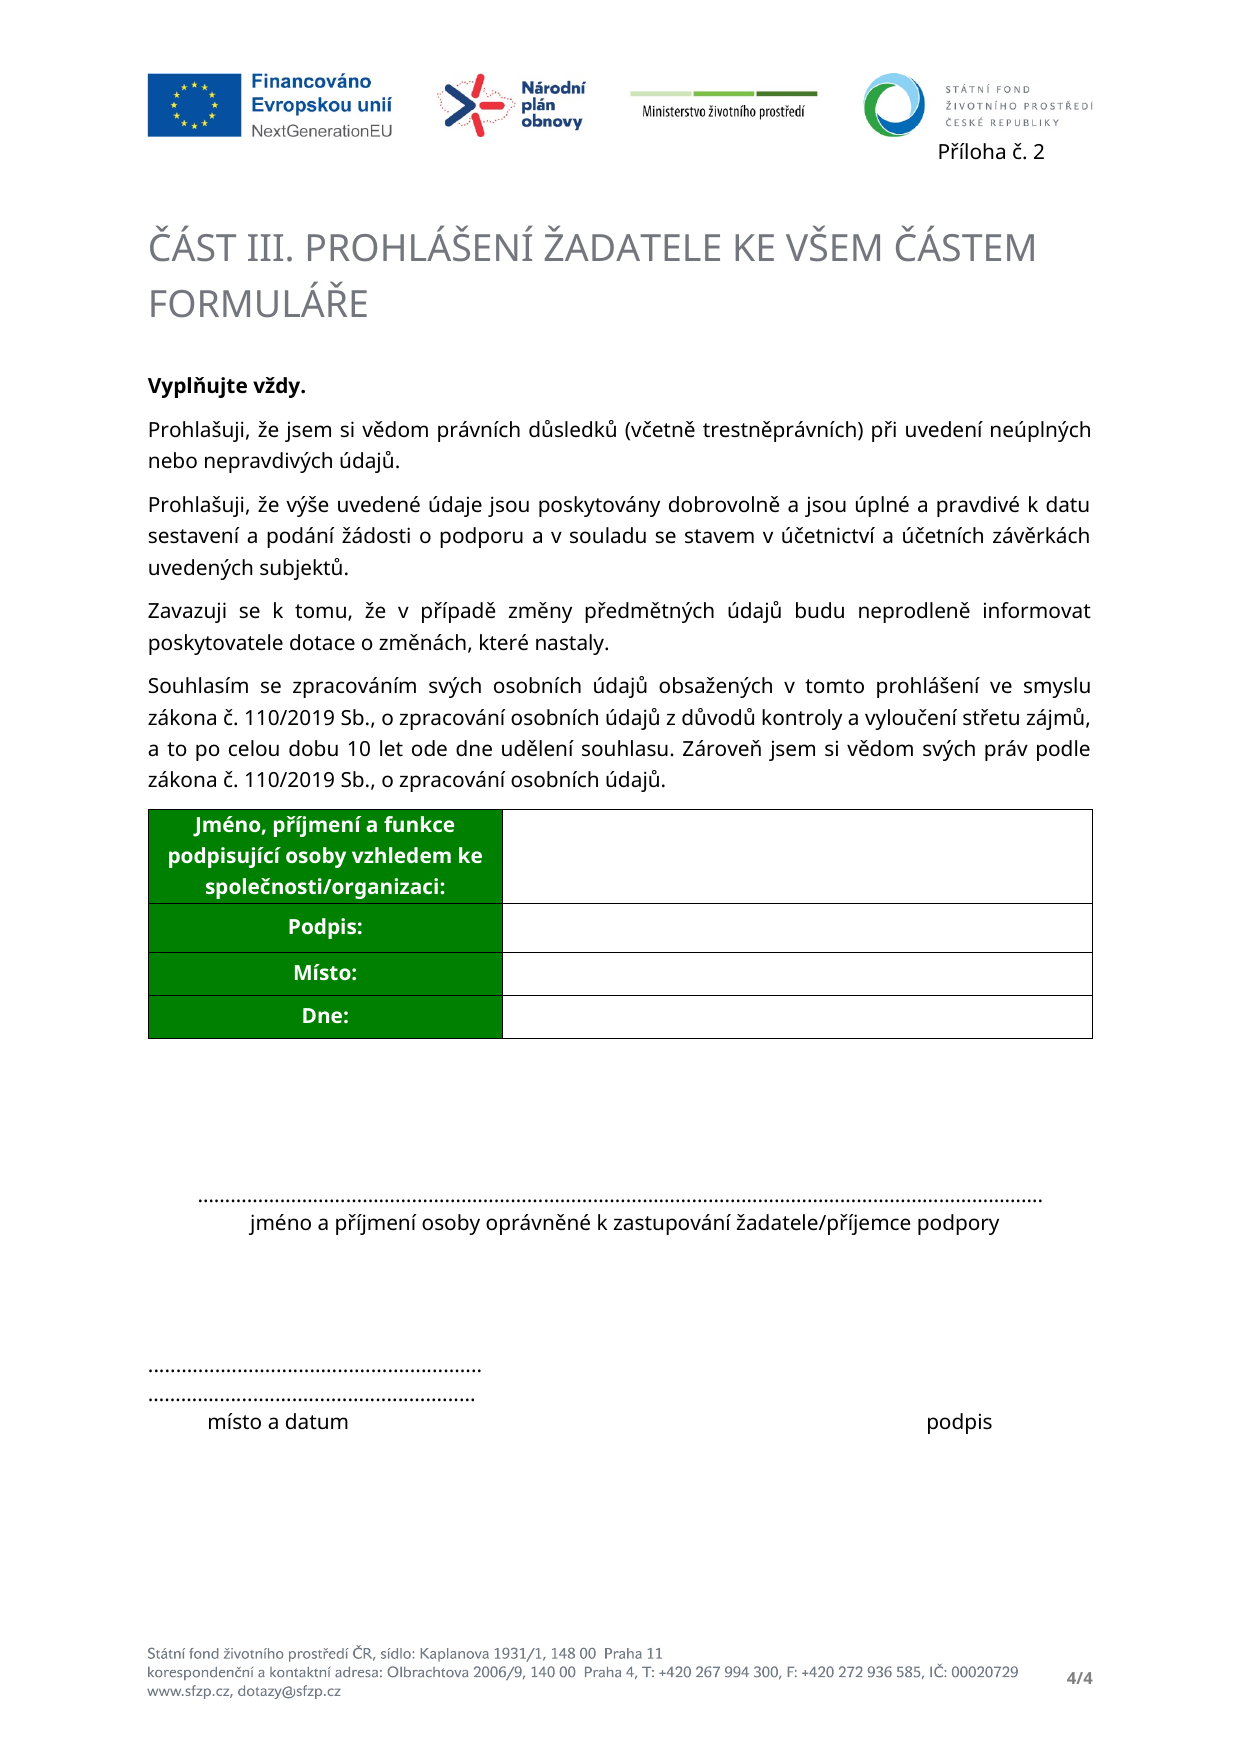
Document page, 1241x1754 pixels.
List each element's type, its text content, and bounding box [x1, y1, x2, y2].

text Prohlašuji, že jsem si vědom právních důsledků (včetně trestněprávních) při uvedení neúplných nebo nepravdivých údajů. [148, 415, 1093, 475]
text Souhlasím se zpracováním svých osobních údajů obsažených v tomto prohlášení ve smyslu zákona č. 110/2019 Sb., o zpracování osobních údajů z důvodů kontroly a vyloučení střetu zájmů, a to po celou dobu 10 let ode dne udělení souhlasu. Zároveň jsem si vědom svých práv podle zákona č. 110/2019 Sb., o zpracování osobních údajů. [148, 671, 1093, 793]
table_cell [503, 953, 1092, 995]
text Část III. Prohlášení žadatele ke všem částem formuláře [148, 222, 1093, 329]
table_cell [503, 904, 1092, 952]
text ............................................................ …………............................................... [148, 1350, 1093, 1407]
text jméno a příjmení osoby oprávněné k zastupování žadatele/příjemce podpory [207, 1208, 1093, 1237]
table_cell Dne: [149, 996, 502, 1038]
text místo a datum podpis [148, 1407, 1093, 1436]
table_cell Místo: [149, 953, 502, 995]
picture [147, 73, 1093, 137]
table_cell [503, 996, 1092, 1038]
text Zavazuji se k tomu, že v případě změny předmětných údajů budu neprodleně informovat poskytovatele dotace o změnách, které nastaly. [148, 596, 1093, 656]
text Vyplňujte vždy. [148, 371, 1093, 400]
table_cell Podpis: [149, 904, 502, 952]
text ………………………………………………………………………………………………………………………………………. [148, 1180, 1093, 1208]
text Prohlašuji, že výše uvedené údaje jsou poskytovány dobrovolně a jsou úplné a pravdivé k datu sestavení a podání žádosti o podporu a v souladu se stavem v účetnictví a účetních závěrkách uvedených subjektů. [148, 490, 1093, 581]
table_header Jméno, příjmení a funkce podpisující osoby vzhledem ke společnosti/organizaci: [149, 810, 502, 903]
table_header [503, 810, 1092, 903]
